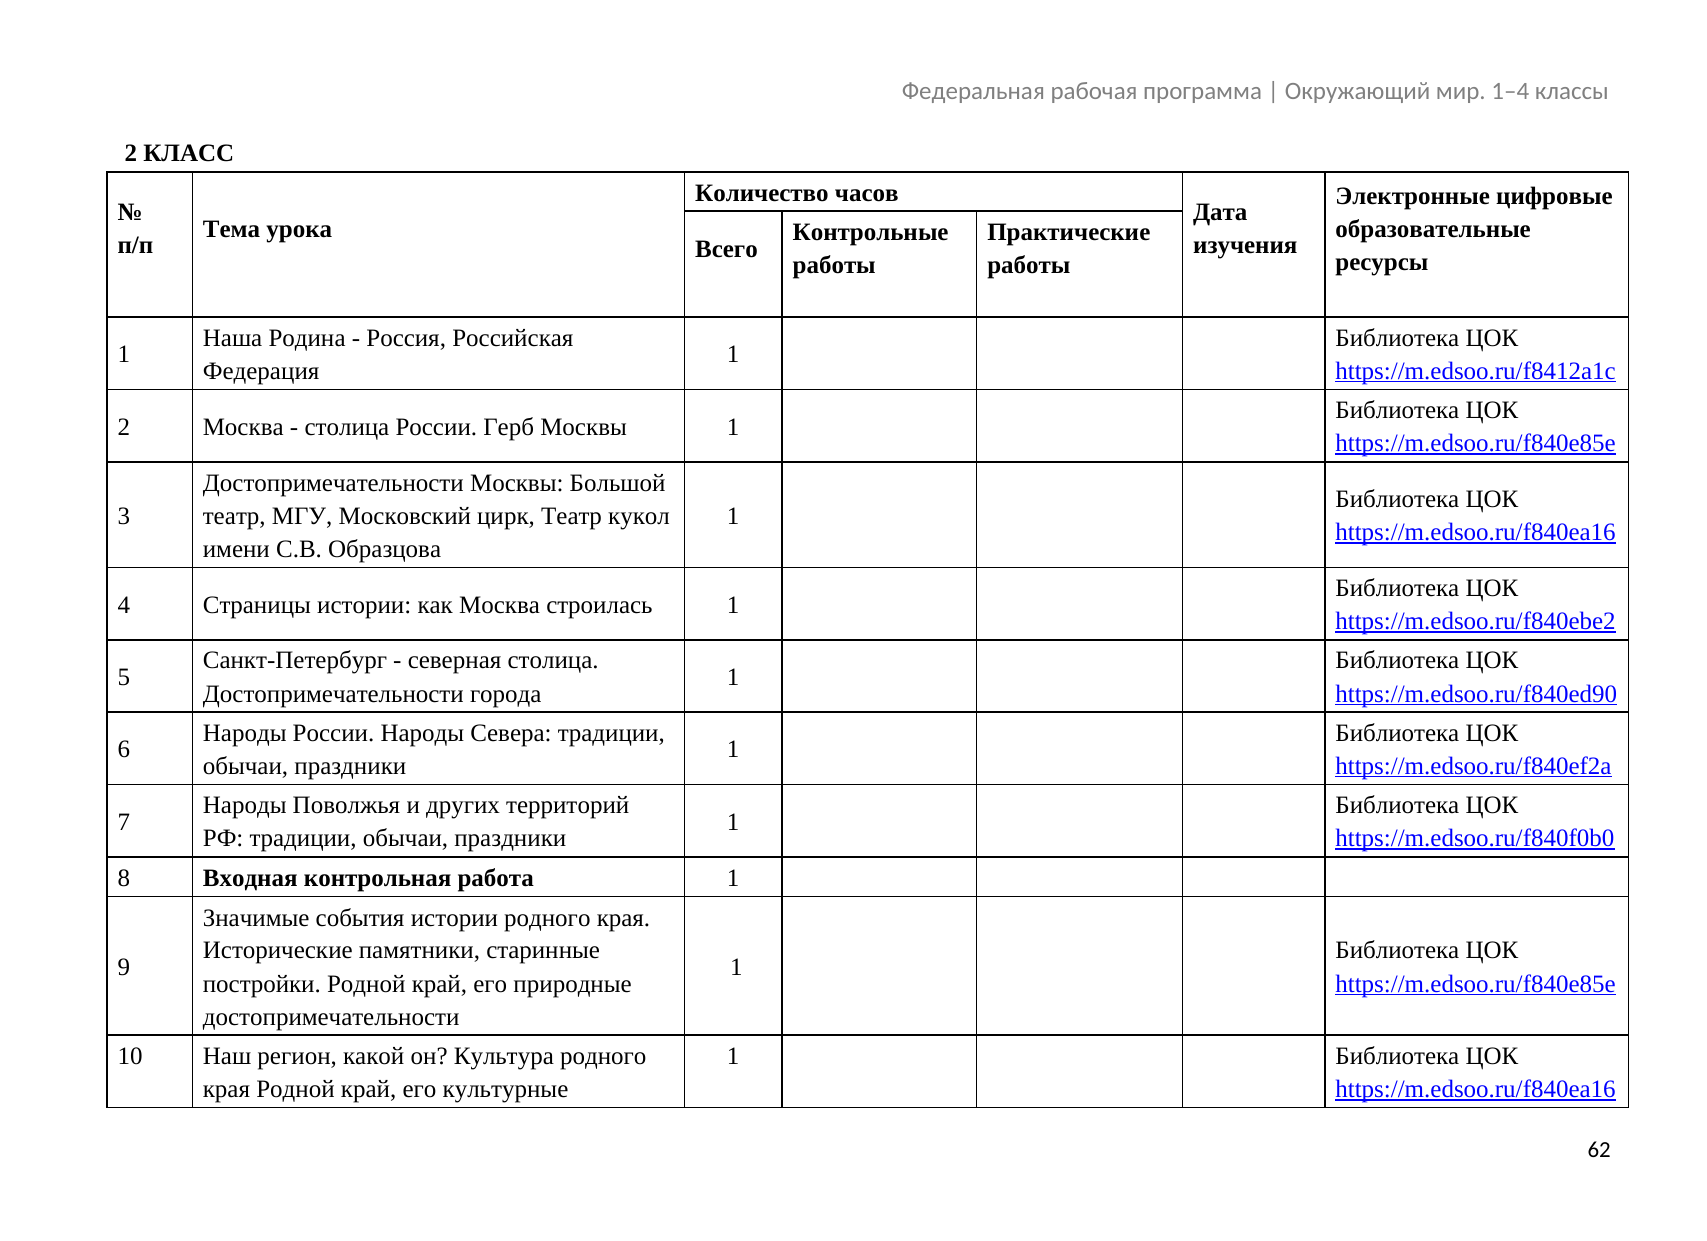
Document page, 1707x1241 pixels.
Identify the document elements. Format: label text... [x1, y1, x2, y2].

table_header Количество часов [685, 173, 1182, 210]
table_cell 1 [685, 390, 781, 461]
table_cell Народы Поволжья и других территорий РФ: традиции, обычаи, праздники [193, 785, 684, 856]
table_cell [783, 858, 976, 896]
table_cell Библиотека ЦОК https://m.edsoo.ru/f840f0b0 [1326, 785, 1628, 856]
table_cell [783, 1036, 976, 1107]
table_cell 1 [685, 785, 781, 856]
table_cell [1183, 713, 1324, 784]
table_cell [977, 713, 1182, 784]
table_cell Практические работы [977, 212, 1182, 316]
table_cell Значимые события истории родного края. Исторические памятники, старинные постройки. Родной край, его природные достопримечательности [193, 897, 684, 1034]
table_cell [1183, 858, 1324, 896]
table_cell [783, 641, 976, 711]
table_cell Библиотека ЦОК https://m.edsoo.ru/f840ea16 [1326, 463, 1628, 566]
table_cell Библиотека ЦОК https://m.edsoo.ru/f840ef2a [1326, 713, 1628, 784]
table_cell 9 [108, 897, 192, 1034]
table_cell [1183, 568, 1324, 639]
table_cell Входная контрольная работа [193, 858, 684, 896]
table_cell 1 [108, 318, 192, 389]
table_cell 1 [685, 1036, 781, 1107]
table_cell [783, 463, 976, 566]
table_cell [1183, 641, 1324, 711]
table_cell [977, 463, 1182, 566]
table_cell [783, 785, 976, 856]
table_cell Библиотека ЦОК https://m.edsoo.ru/f840ebe2 [1326, 568, 1628, 639]
table_cell Всего [685, 212, 781, 316]
table_cell Библиотека ЦОК https://m.edsoo.ru/f840e85e [1326, 390, 1628, 461]
table_cell [783, 568, 976, 639]
table_cell [1183, 390, 1324, 461]
table_cell [1183, 897, 1324, 1034]
table_header Дата изучения [1183, 173, 1324, 316]
table_cell 1 [685, 463, 781, 566]
table_cell [977, 641, 1182, 711]
table_cell [783, 713, 976, 784]
table_cell Библиотека ЦОК https://m.edsoo.ru/f840ed90 [1326, 641, 1628, 711]
table_cell 3 [108, 463, 192, 566]
table_cell Санкт-Петербург - северная столица. Достопримечательности города [193, 641, 684, 711]
table_cell [977, 1036, 1182, 1107]
table_header Тема урока [193, 173, 684, 316]
table_cell [783, 390, 976, 461]
table_cell [977, 390, 1182, 461]
table_header Электронные цифровые образовательные ресурсы [1326, 173, 1628, 316]
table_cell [193, 1036, 684, 1107]
table_cell Достопримечательности Москвы: Большой театр, МГУ, Московский цирк, Театр кукол имени С.В. Образцова [193, 463, 684, 566]
table_cell 4 [108, 568, 192, 639]
table_cell [1183, 463, 1324, 566]
table_cell [1183, 785, 1324, 856]
table_header № п/п [108, 173, 192, 316]
table_cell Контрольные работы [783, 212, 976, 316]
table_cell 1 [685, 318, 781, 389]
table_cell [1183, 318, 1324, 389]
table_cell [1326, 1036, 1628, 1107]
table_cell 6 [108, 713, 192, 784]
table_cell 1 [685, 568, 781, 639]
table_cell 1 [685, 713, 781, 784]
table_cell Москва - столица России. Герб Москвы [193, 390, 684, 461]
table_cell [1183, 1036, 1324, 1107]
table_cell [783, 897, 976, 1034]
table_cell 5 [108, 641, 192, 711]
text 2 КЛАСС [118, 138, 1618, 167]
table_cell [977, 858, 1182, 896]
table_cell [977, 568, 1182, 639]
table_cell 7 [108, 785, 192, 856]
table_cell 10 [108, 1036, 192, 1107]
table_cell 2 [108, 390, 192, 461]
table_cell Народы России. Народы Севера: традиции, обычаи, праздники [193, 713, 684, 784]
table_cell Страницы истории: как Москва строилась [193, 568, 684, 639]
table_cell [783, 318, 976, 389]
table_cell Библиотека ЦОК https://m.edsoo.ru/f8412a1c [1326, 318, 1628, 389]
table_cell 1 [685, 858, 781, 896]
table_cell 1 [685, 641, 781, 711]
table_cell [977, 785, 1182, 856]
table_cell [977, 318, 1182, 389]
table_cell Библиотека ЦОК https://m.edsoo.ru/f840e85e [1326, 897, 1628, 1034]
table_cell 8 [108, 858, 192, 896]
table_cell [1326, 858, 1628, 896]
table_cell Наша Родина - Россия, Российская Федерация [193, 318, 684, 389]
table_cell [977, 897, 1182, 1034]
table_cell 1 [685, 897, 781, 1034]
